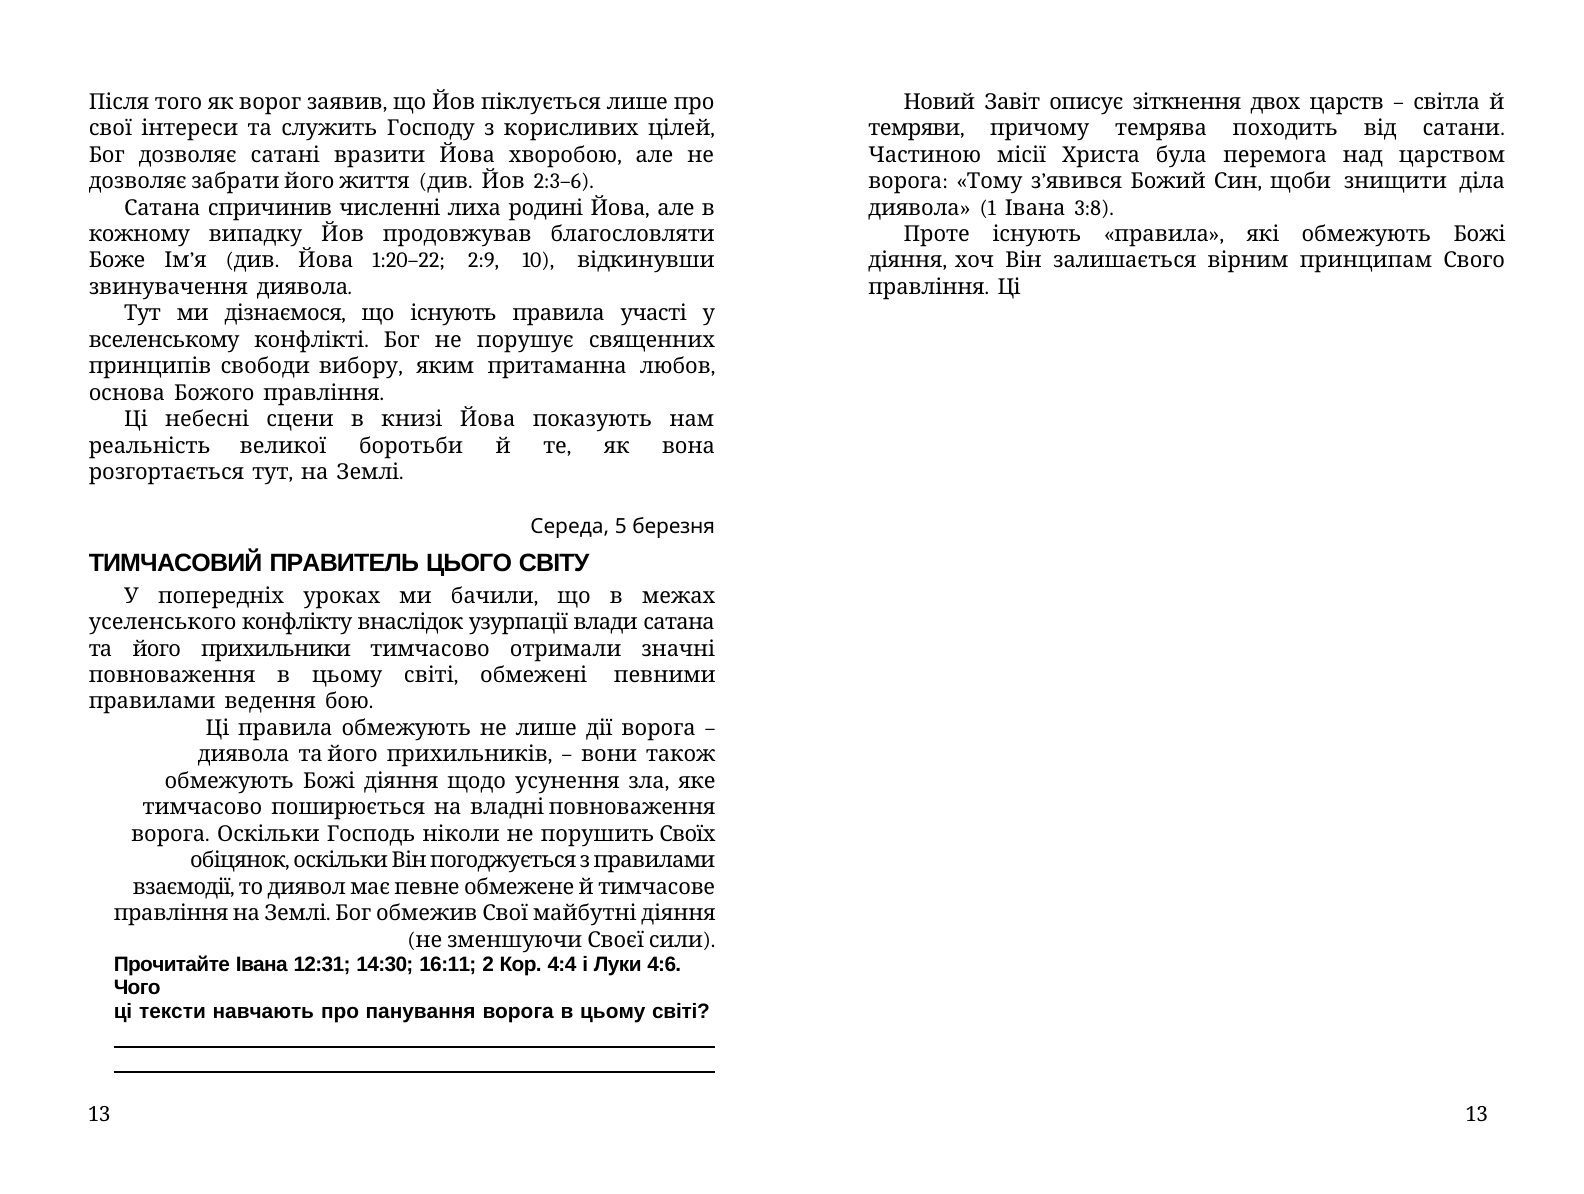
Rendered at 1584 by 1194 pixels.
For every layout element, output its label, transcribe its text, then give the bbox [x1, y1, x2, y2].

text Ці небесні сцени в книзі Йова показують нам реальність великої боротьби й те, як вона розгортається тут, на Землі. [88, 407, 715, 485]
text Сатана спричинив численні лиха родині Йова, але в кожному випадку Йов продовжував благословляти Боже Ім’я (див. Йова 1:20–22; 2:9, 10), відкинувши звинувачення диявола. [88, 195, 715, 300]
text У попередніх уроках ми бачили, що в межах уселенського конфлікту внаслідок узурпації влади сатана та його прихильники тимчасово отримали значні повноваження в цьому світі, обмежені певними правилами ведення бою. [88, 583, 716, 714]
text Прочитайте Івана 12:31; 14:30; 16:11; 2 Кор. 4:4 і Луки 4:6. Чого [113, 954, 719, 998]
text Проте існують «правила», які обмежують Божі діяння, хоч Він залишається вірним принципам Свого правління. Ці [868, 222, 1505, 300]
text Ці правила обмежують не лише дії ворога – диявола та його прихильників, – вони також обмежують Божі діяння щодо усунення зла, яке тимчасово поширюється на владні повноваження ворога. Оскільки Господь ніколи не порушить Своїх обіцянок, оскільки Він погоджується з правилами взаємодії, то диявол має певне обмежене й тимчасове правління на Землі. Бог обмежив Свої майбутні діяння (не зменшуючи Своєї сили). [88, 716, 715, 952]
text ці тексти навчають про панування ворога в цьому світі? [113, 999, 719, 1023]
text Новий Завіт описує зіткнення двох царств – світла й темряви, причому темрява походить від сатани. Частиною місії Христа була перемога над царством ворога: «Тому з’явився Божий Син, щоби знищити діла диявола» (1 Івана 3:8). [868, 89, 1505, 221]
text Після того як ворог заявив, що Йов піклується лише про свої інтереси та служить Господу з корисливих цілей, Бог дозволяє сатані вразити Йова хворобою, але не дозволяє забрати його життя (див. Йов 2:3–6). [88, 89, 715, 194]
subtitle ТИМЧАСОВИЙ ПРАВИТЕЛЬ ЦЬОГО СВІТУ [88, 548, 719, 576]
text Тут ми дізнаємося, що існують правила участі у вселенському конфлікті. Бог не порушує священних принципів свободи вибору, яким притаманна любов, основа Божого правління. [88, 301, 715, 406]
text Середа, 5 березня [74, 511, 715, 540]
